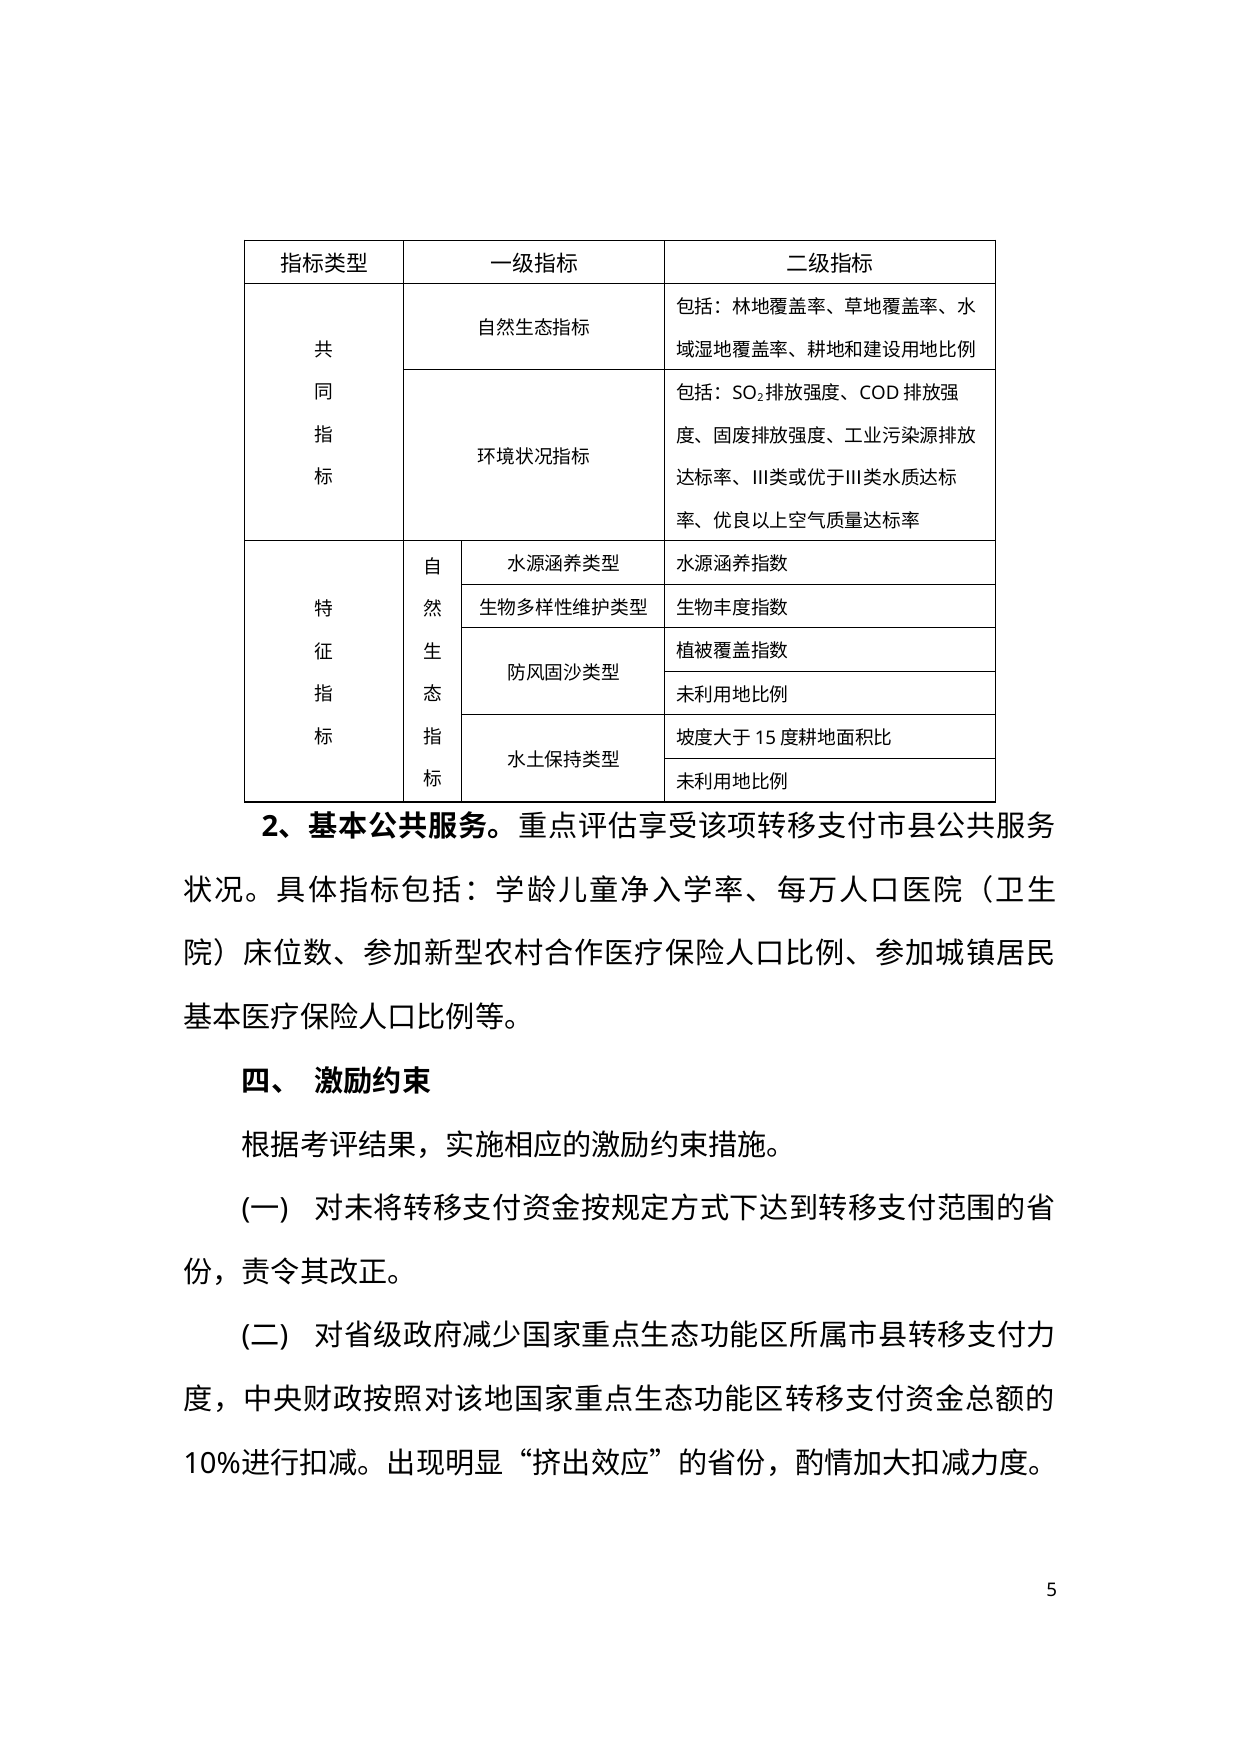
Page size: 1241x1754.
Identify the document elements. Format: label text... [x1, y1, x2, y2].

table_cell 水源涵养类型 [462, 541, 664, 584]
table_cell 环境状况指标 [404, 370, 664, 540]
table_cell 包括：SO2排放强度、COD排放强度、固废排放强度、工业污染源排放达标率、Ⅲ类或优于Ⅲ类水质达标率、优良以上空气质量达标率 [665, 370, 995, 540]
table_cell 生物丰度指数 [665, 585, 995, 627]
text 根据考评结果，实施相应的激励约束措施。 [183, 1121, 1044, 1163]
text 2、基本公共服务。重点评估享受该项转移支付市县公共服务状况。具体指标包括：学龄儿童净入学率、每万人口医院（卫生院）床位数、参加新型农村合作医疗保险人口比例、参加城镇居民基本医疗保险人口比例等。 [183, 802, 1057, 1036]
table_cell 坡度大于15度耕地面积比 [665, 715, 995, 758]
table_header 指标类型 [245, 241, 403, 283]
table_cell 未利用地比例 [665, 759, 995, 801]
table_header 一级指标 [404, 241, 664, 283]
table_header 二级指标 [665, 241, 995, 283]
subtitle 激励约束 [183, 1057, 1057, 1100]
table_cell 防风固沙类型 [462, 628, 664, 714]
table_cell 自 然 生 态 指 标 [404, 541, 461, 801]
table_cell 生物多样性维护类型 [462, 585, 664, 627]
table_cell 水土保持类型 [462, 715, 664, 801]
table_cell 包括：林地覆盖率、草地覆盖率、水域湿地覆盖率、耕地和建设用地比例 [665, 284, 995, 369]
table_cell 自然生态指标 [404, 284, 664, 369]
table_cell 植被覆盖指数 [665, 628, 995, 671]
table_cell 共 同 指 标 [245, 284, 403, 540]
list 对省级政府减少国家重点生态功能区所属市县转移支付力度，中央财政按照对该地国家重点生态功能区转移支付资金总额的10%进行扣减。出现明显“挤出效应”的省份，酌情加大扣减力度。 [183, 1312, 1057, 1482]
table_cell 未利用地比例 [665, 672, 995, 714]
table_cell 特 征 指 标 [245, 541, 403, 801]
list 对未将转移支付资金按规定方式下达到转移支付范围的省份，责令其改正。 [183, 1184, 1057, 1291]
table_cell 水源涵养指数 [665, 541, 995, 584]
